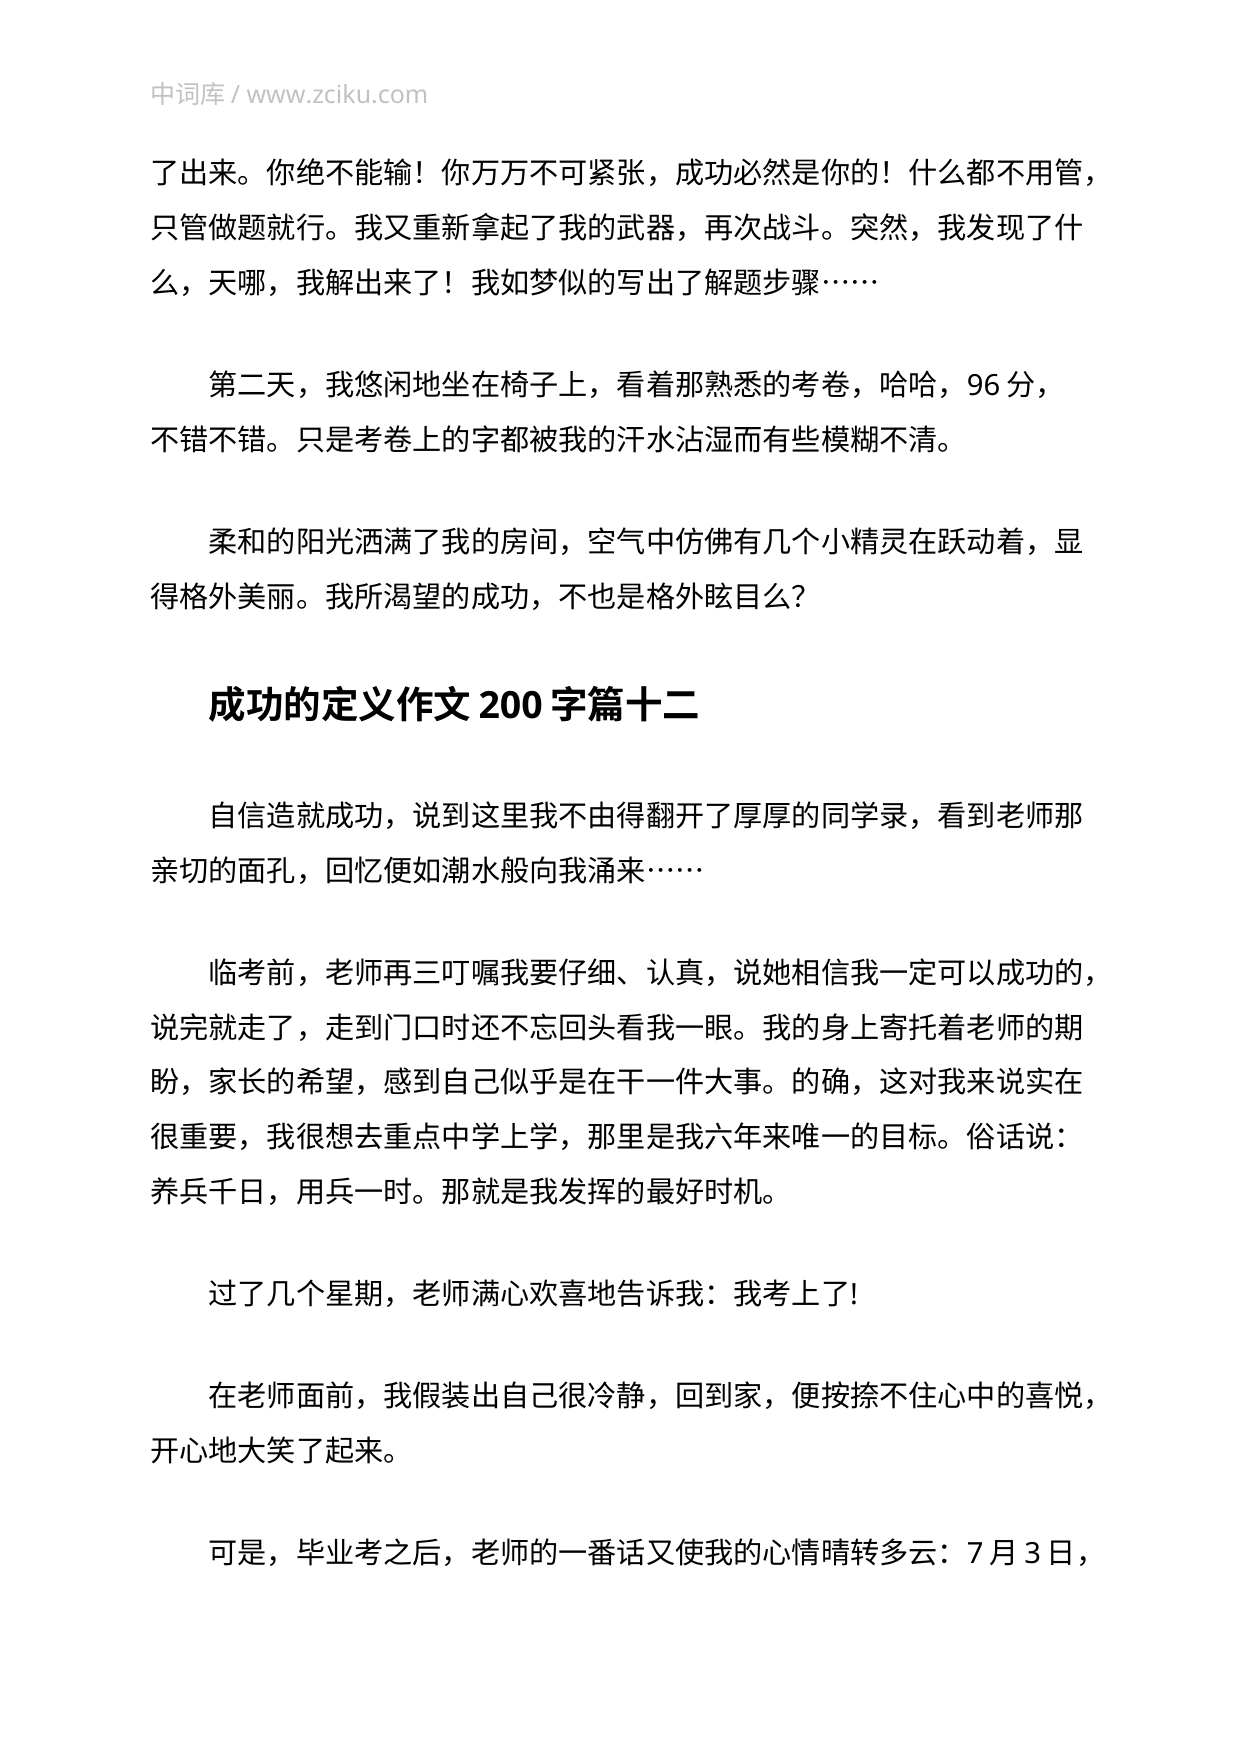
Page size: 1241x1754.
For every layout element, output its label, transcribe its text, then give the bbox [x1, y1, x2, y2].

text 成功的定义作文200字篇十二 [150, 675, 1090, 729]
text 在老师面前，我假装出自己很冷静，回到家，便按捺不住心中的喜悦，开心地大笑了起来。 [150, 1373, 1090, 1470]
text 第二天，我悠闲地坐在椅子上，看着那熟悉的考卷，哈哈，96分，不错不错。只是考卷上的字都被我的汗水沾湿而有些模糊不清。 [150, 362, 1090, 459]
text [150, 150, 1090, 302]
text 柔和的阳光洒满了我的房间，空气中仿佛有几个小精灵在跃动着，显得格外美丽。我所渴望的成功，不也是格外眩目么？ [150, 518, 1090, 616]
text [150, 1529, 1090, 1572]
text 临考前，老师再三叮嘱我要仔细、认真，说她相信我一定可以成功的，说完就走了，走到门口时还不忘回头看我一眼。我的身上寄托着老师的期盼，家长的希望，感到自己似乎是在干一件大事。的确，这对我来说实在很重要，我很想去重点中学上学，那里是我六年来唯一的目标。俗话说：养兵千日，用兵一时。那就是我发挥的最好时机。 [150, 949, 1090, 1211]
text 自信造就成功，说到这里我不由得翻开了厚厚的同学录，看到老师那亲切的面孔，回忆便如潮水般向我涌来…… [150, 793, 1090, 890]
text 过了几个星期，老师满心欢喜地告诉我：我考上了! [150, 1271, 1090, 1313]
